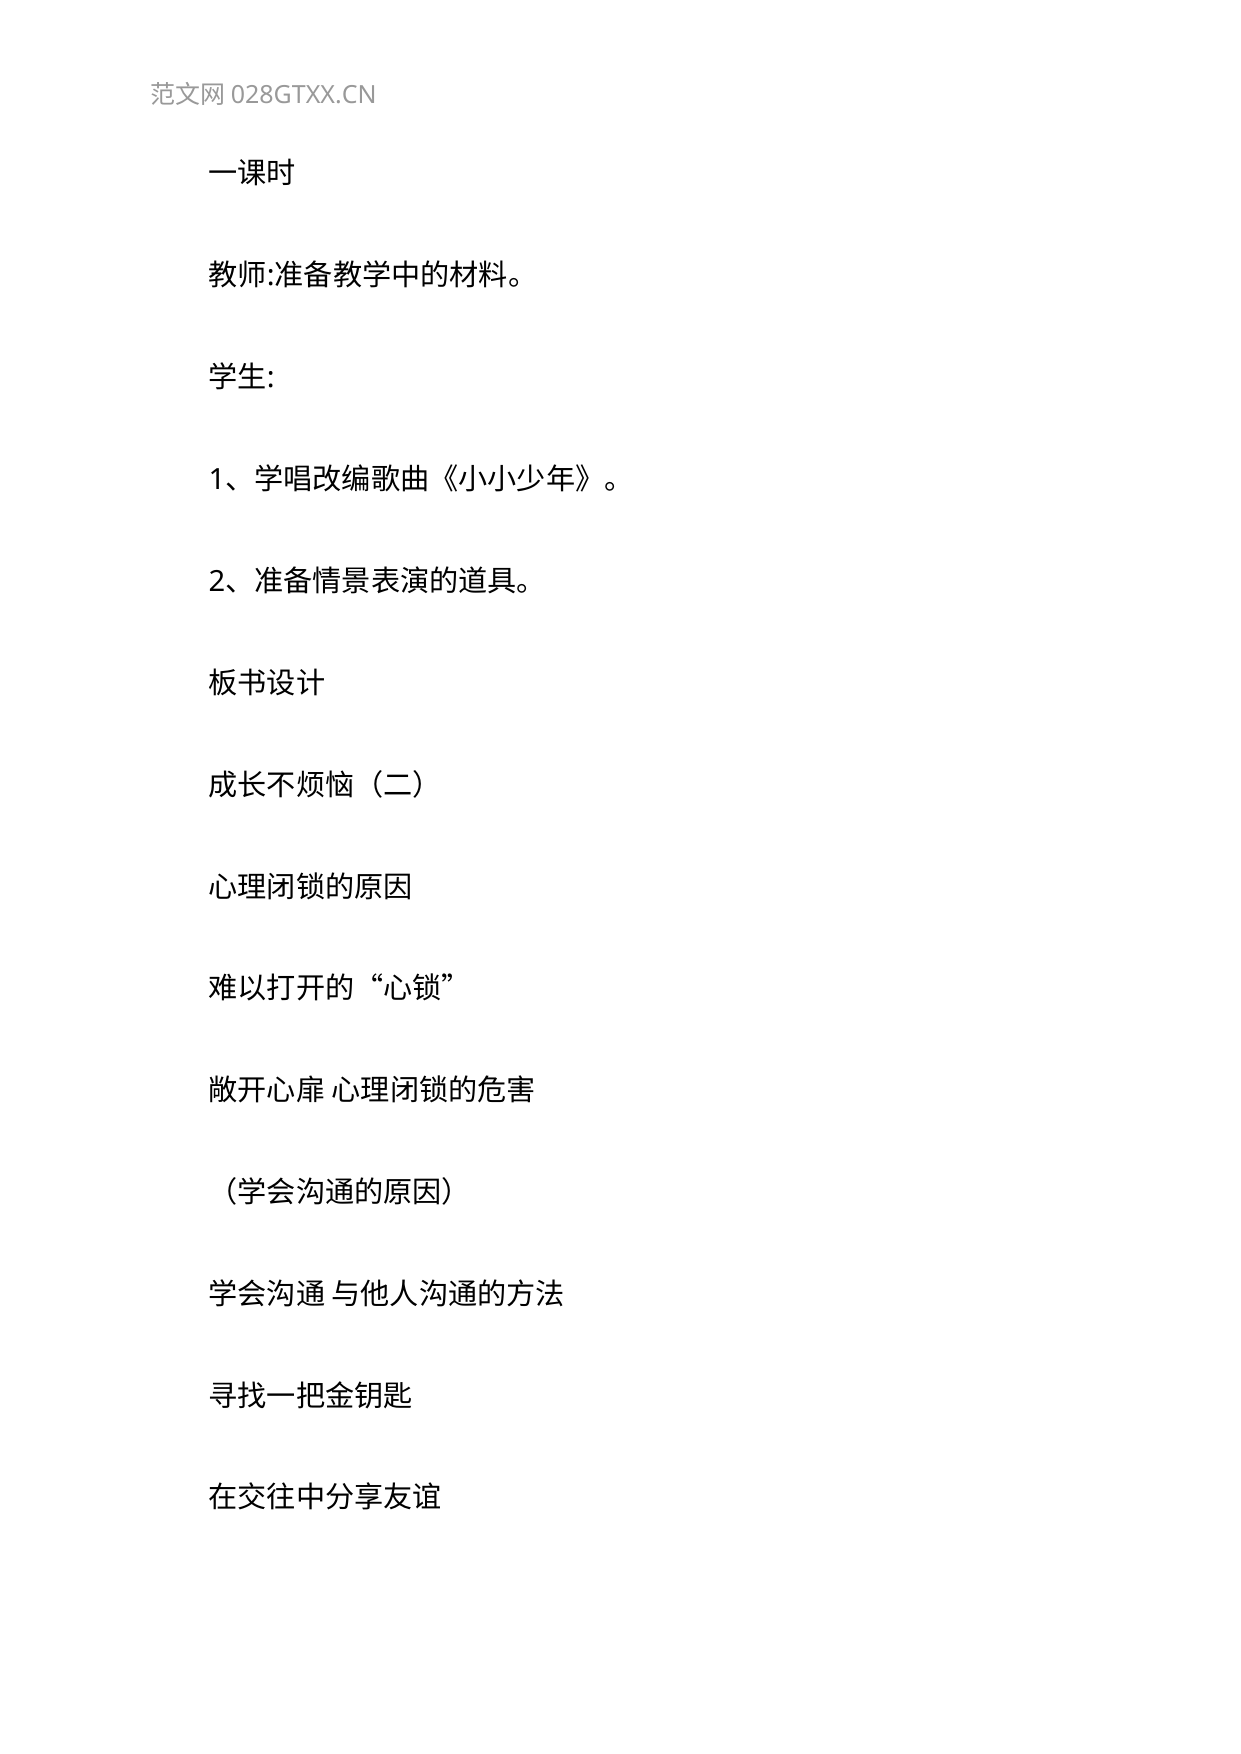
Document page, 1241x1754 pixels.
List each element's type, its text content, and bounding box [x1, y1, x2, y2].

text 一课时 [150, 150, 1090, 192]
text 学生: [150, 354, 1090, 396]
text 敞开心扉 心理闭锁的危害 [150, 1067, 1090, 1109]
text 寻找一把金钥匙 [150, 1372, 1090, 1414]
text 在交往中分享友谊 [150, 1474, 1090, 1516]
text 板书设计 [150, 660, 1090, 702]
text 教师:准备教学中的材料。 [150, 252, 1090, 294]
text （学会沟通的原因） [150, 1168, 1090, 1211]
text 心理闭锁的原因 [150, 863, 1090, 906]
text 成长不烦恼（二） [150, 761, 1090, 804]
text 学会沟通 与他人沟通的方法 [150, 1270, 1090, 1313]
text 难以打开的“心锁” [150, 965, 1090, 1007]
text 2、准备情景表演的道具。 [150, 558, 1090, 600]
text 1、学唱改编歌曲《小小少年》。 [150, 456, 1090, 498]
